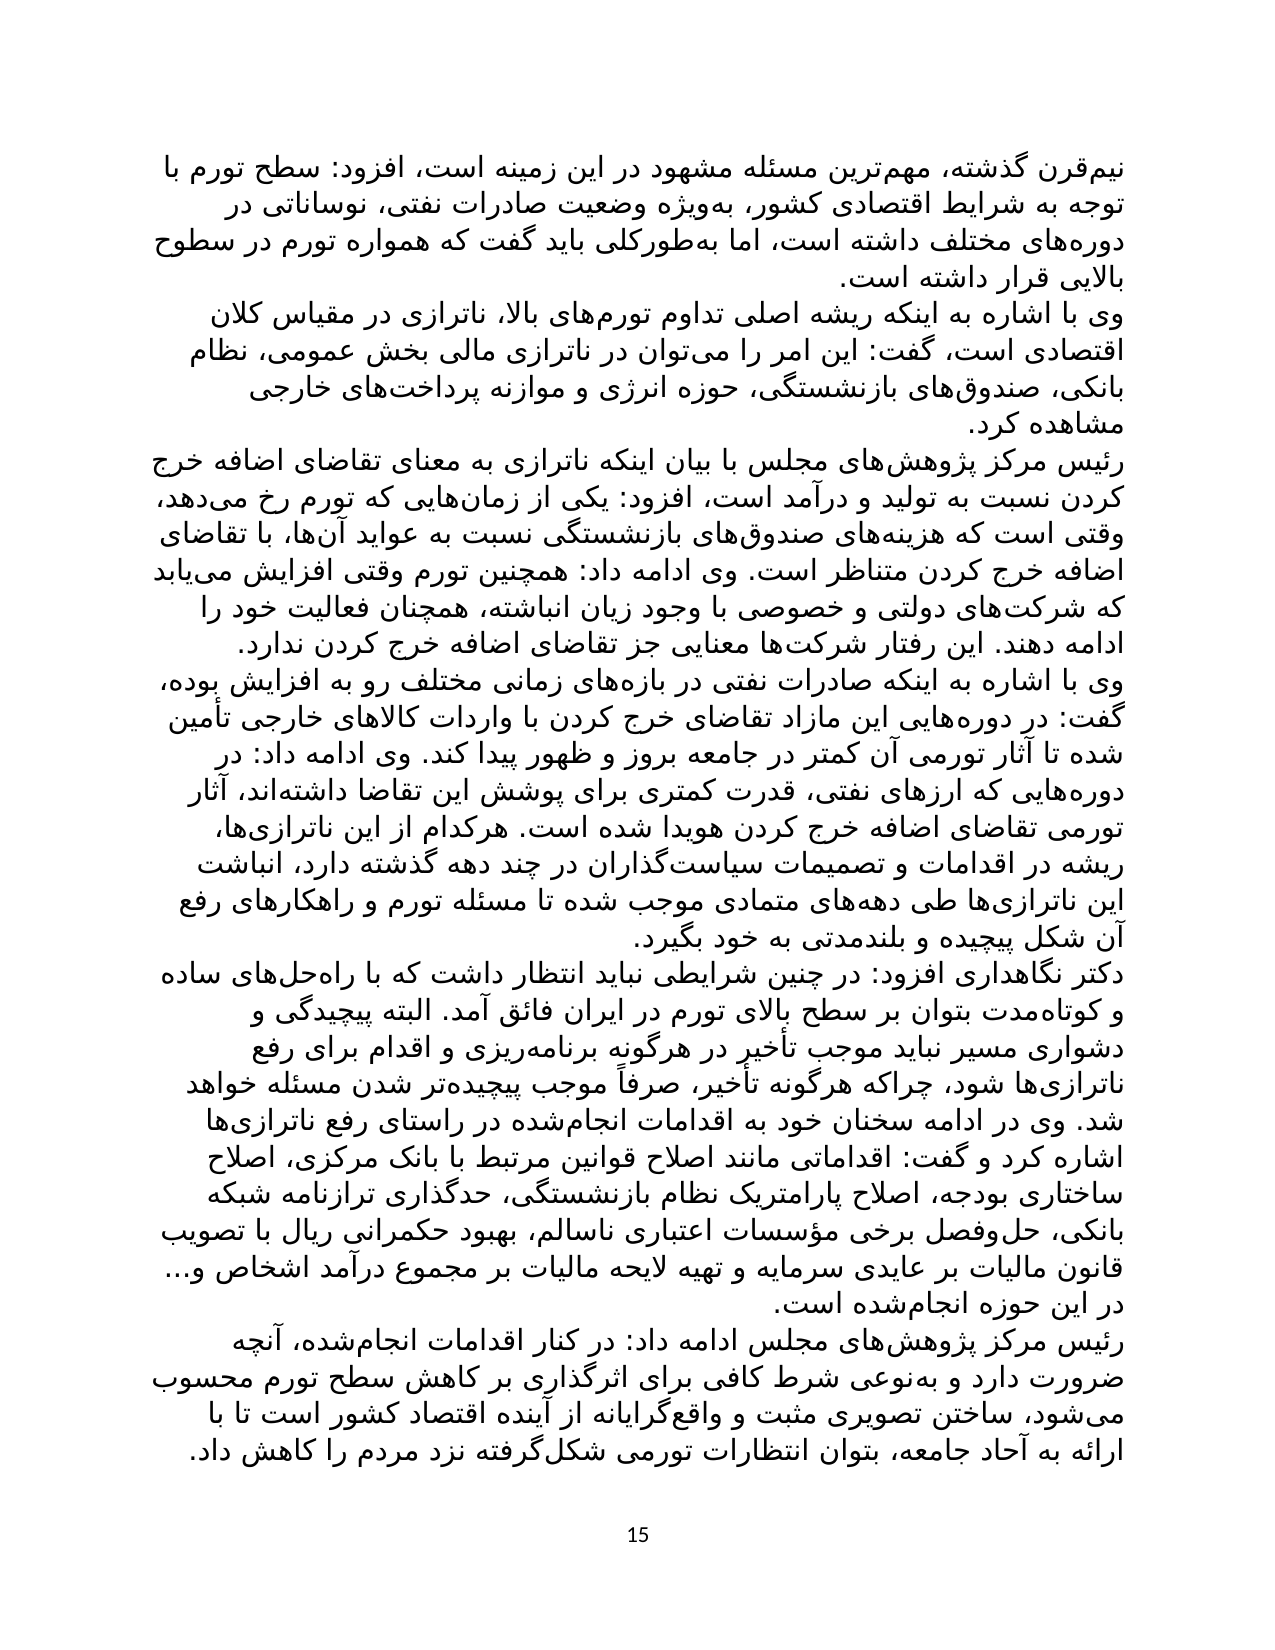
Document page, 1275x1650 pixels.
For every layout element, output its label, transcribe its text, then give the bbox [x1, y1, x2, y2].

text رئیس مرکز پژوهش‌های مجلس با بیان اینکه ناترازی به معنای تقاضای اضافه خرج کردن نسبت به تولید و درآمد است، افزود: یکی از زمان‌هایی که تورم رخ می‌دهد، وقتی است که هزینه‌های صندوق‌های بازنشستگی نسبت به عواید آن‌ها، با تقاضای اضافه خرج کردن متناظر است. وی ادامه‌ داد: همچنین تورم وقتی افزایش می‌یابد که شرکت‌های دولتی و خصوصی با وجود زیان انباشته، همچنان فعالیت خود را ادامه دهند. این رفتار شرکت‌ها معنایی جز تقاضای اضافه خرج کردن ندارد. [150, 443, 1125, 661]
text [150, 150, 1125, 294]
text وی با اشاره به اینکه صادرات نفتی در بازه‌های زمانی مختلف رو به افزایش بوده، گفت: در دوره‌هایی این مازاد تقاضای خرج کردن با واردات کالاهای خارجی تأمین شده تا آثار تورمی آن کمتر در جامعه بروز و ظهور پیدا کند. وی ادامه داد: در دوره‌هایی که ارزهای نفتی، قدرت کمتری برای پوشش این تقاضا داشته‌اند، آثار تورمی تقاضای اضافه خرج کردن هویدا شده است. هرکدام از این ناترازی‌ها، ریشه در اقدامات و تصمیمات سیاست‌گذاران در چند دهه گذشته دارد، انباشت این ناترازی‌ها طی دهه‌های متمادی موجب شده تا مسئله تورم و راهکارهای رفع آن شکل پیچیده و بلندمدتی به خود بگیرد. [150, 663, 1125, 954]
text رئیس مرکز پژوهش‌های مجلس ادامه داد: در کنار اقدامات انجام‌شده، آنچه ضرورت دارد و به‌نوعی شرط کافی برای اثرگذاری بر کاهش سطح تورم محسوب ‌می‌شود، ساختن تصویری مثبت و واقع‌گرایانه از آینده اقتصاد کشور است تا با ارائه به آحاد جامعه، بتوان انتظارات تورمی شکل‌گرفته نزد مردم را کاهش داد. [150, 1323, 1125, 1467]
text وی با اشاره به اینکه ریشه اصلی تداوم تورم‌های بالا، ناترازی در مقیاس کلان اقتصادی است، گفت: این امر را می‌توان در ناترازی مالی بخش عمومی، نظام بانکی، صندوق‌های بازنشستگی، حوزه انرژی و موازنه پرداخت‌های خارجی مشاهده کرد. [150, 297, 1125, 441]
text دکتر نگاهداری افزود: در چنین شرایطی نباید انتظار داشت که با راه‌حل‌های ساده و کوتاه‌مدت بتوان بر سطح بالای تورم در ایران فائق آمد. البته پیچیدگی و دشواری مسیر نباید موجب تأخیر در هرگونه برنامه‌ریزی و اقدام برای رفع ناترازی‌ها شود، چراکه هرگونه تأخیر، صرفاً موجب پیچیده‌تر شدن مسئله خواهد شد. وی در ادامه سخنان خود به اقدامات انجام‌شده در راستای رفع ناترازی‌ها اشاره کرد و گفت: اقداماتی مانند اصلاح قوانین مرتبط با بانک مرکزی، اصلاح ساختاری بودجه، اصلاح پارامتریک نظام بازنشستگی، حدگذاری ترازنامه شبکه بانکی، حل‌وفصل برخی مؤسسات اعتباری ناسالم، بهبود حکمرانی ریال با تصویب قانون مالیات بر عایدی سرمایه و تهیه لایحه مالیات بر مجموع درآمد اشخاص و... در این حوزه انجام‌شده است. [150, 957, 1125, 1321]
